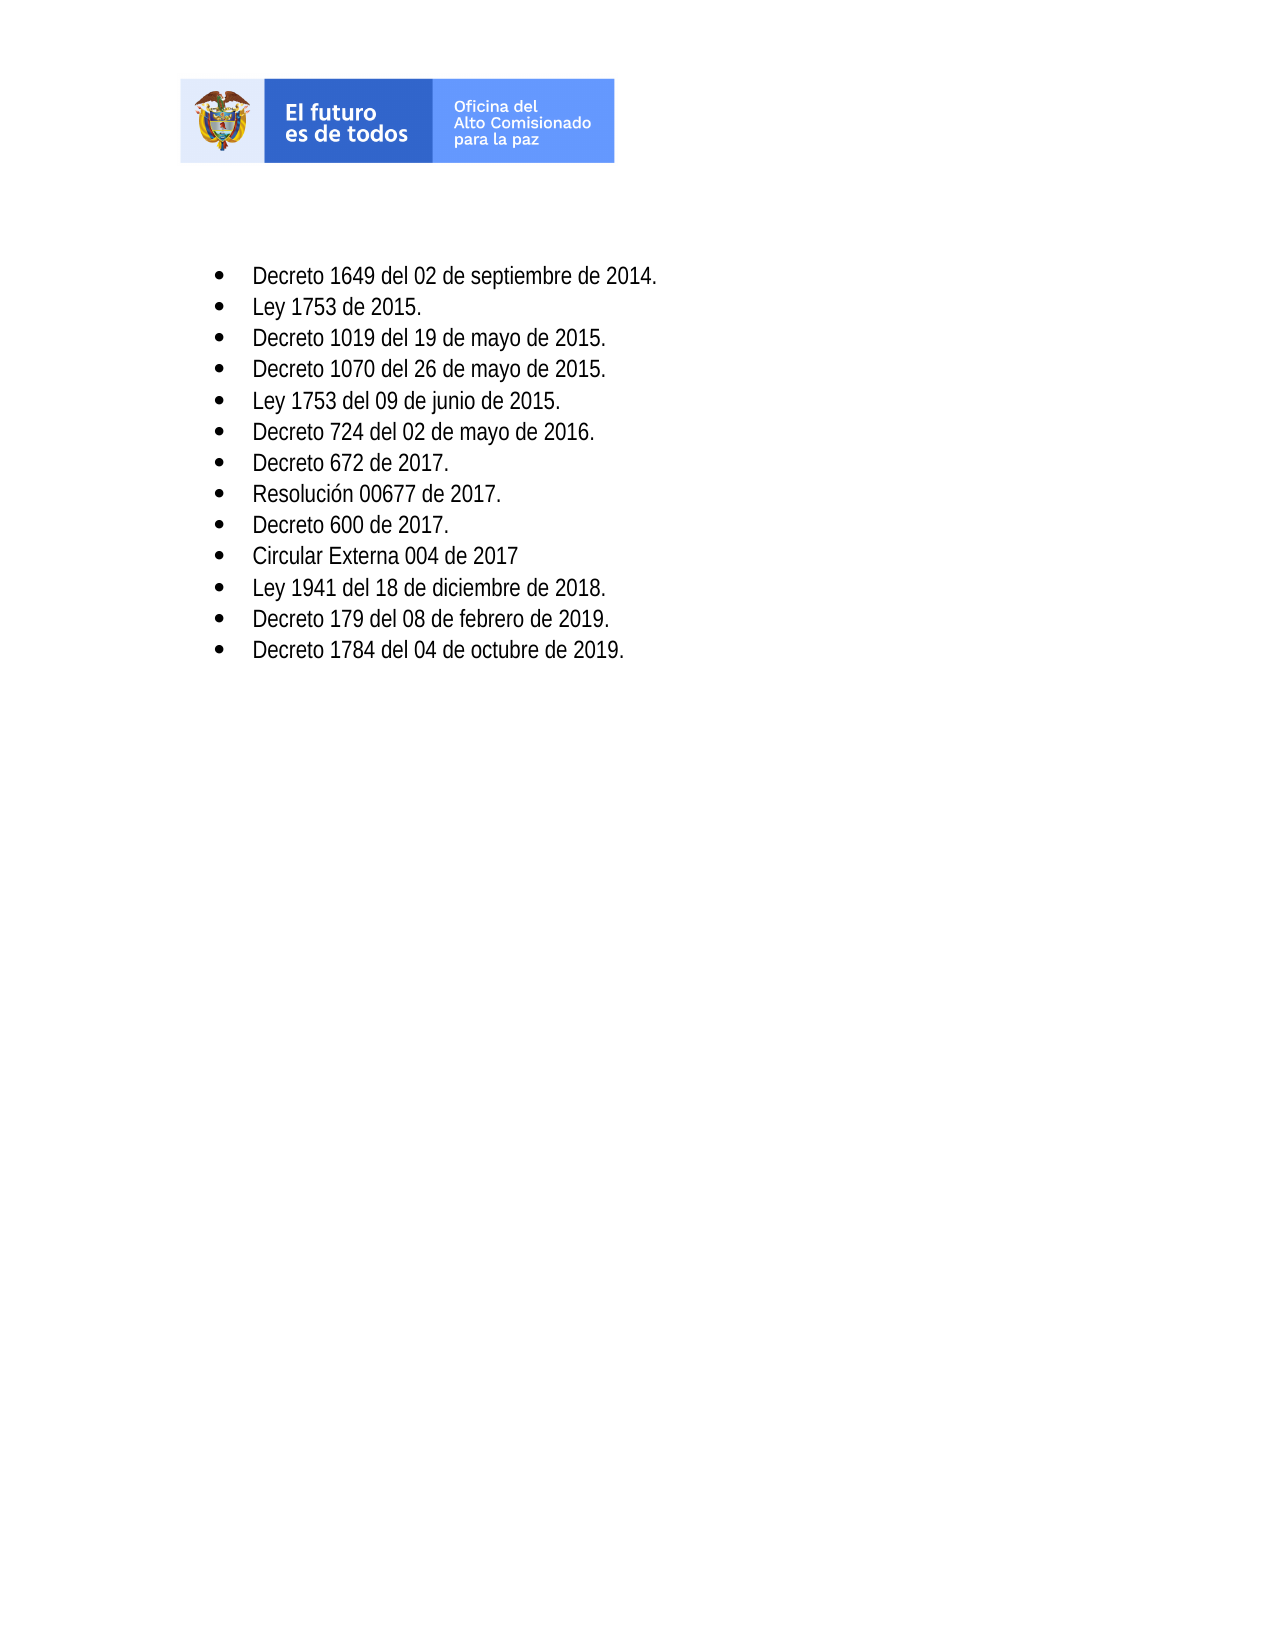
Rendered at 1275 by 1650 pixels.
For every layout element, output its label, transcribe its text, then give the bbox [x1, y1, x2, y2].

list Decreto 600 de 2017. [215, 510, 1098, 539]
list Decreto 1070 del 26 de mayo de 2015. [215, 354, 1098, 383]
picture [177, 73, 619, 166]
list Circular Externa 004 de 2017 [215, 541, 1098, 570]
list Decreto 1019 del 19 de mayo de 2015. [215, 323, 1098, 352]
list Decreto 1649 del 02 de septiembre de 2014. [215, 261, 1098, 290]
list Ley 1753 del 09 de junio de 2015. [215, 386, 1098, 414]
list Decreto 672 de 2017. [215, 448, 1098, 477]
list Decreto 724 del 02 de mayo de 2016. [215, 417, 1098, 446]
list Resolución 00677 de 2017. [215, 479, 1098, 508]
list Ley 1753 de 2015. [215, 292, 1098, 321]
list Decreto 1784 del 04 de octubre de 2019. [215, 635, 1098, 664]
list Ley 1941 del 18 de diciembre de 2018. [215, 572, 1098, 601]
list Decreto 179 del 08 de febrero de 2019. [215, 604, 1098, 632]
